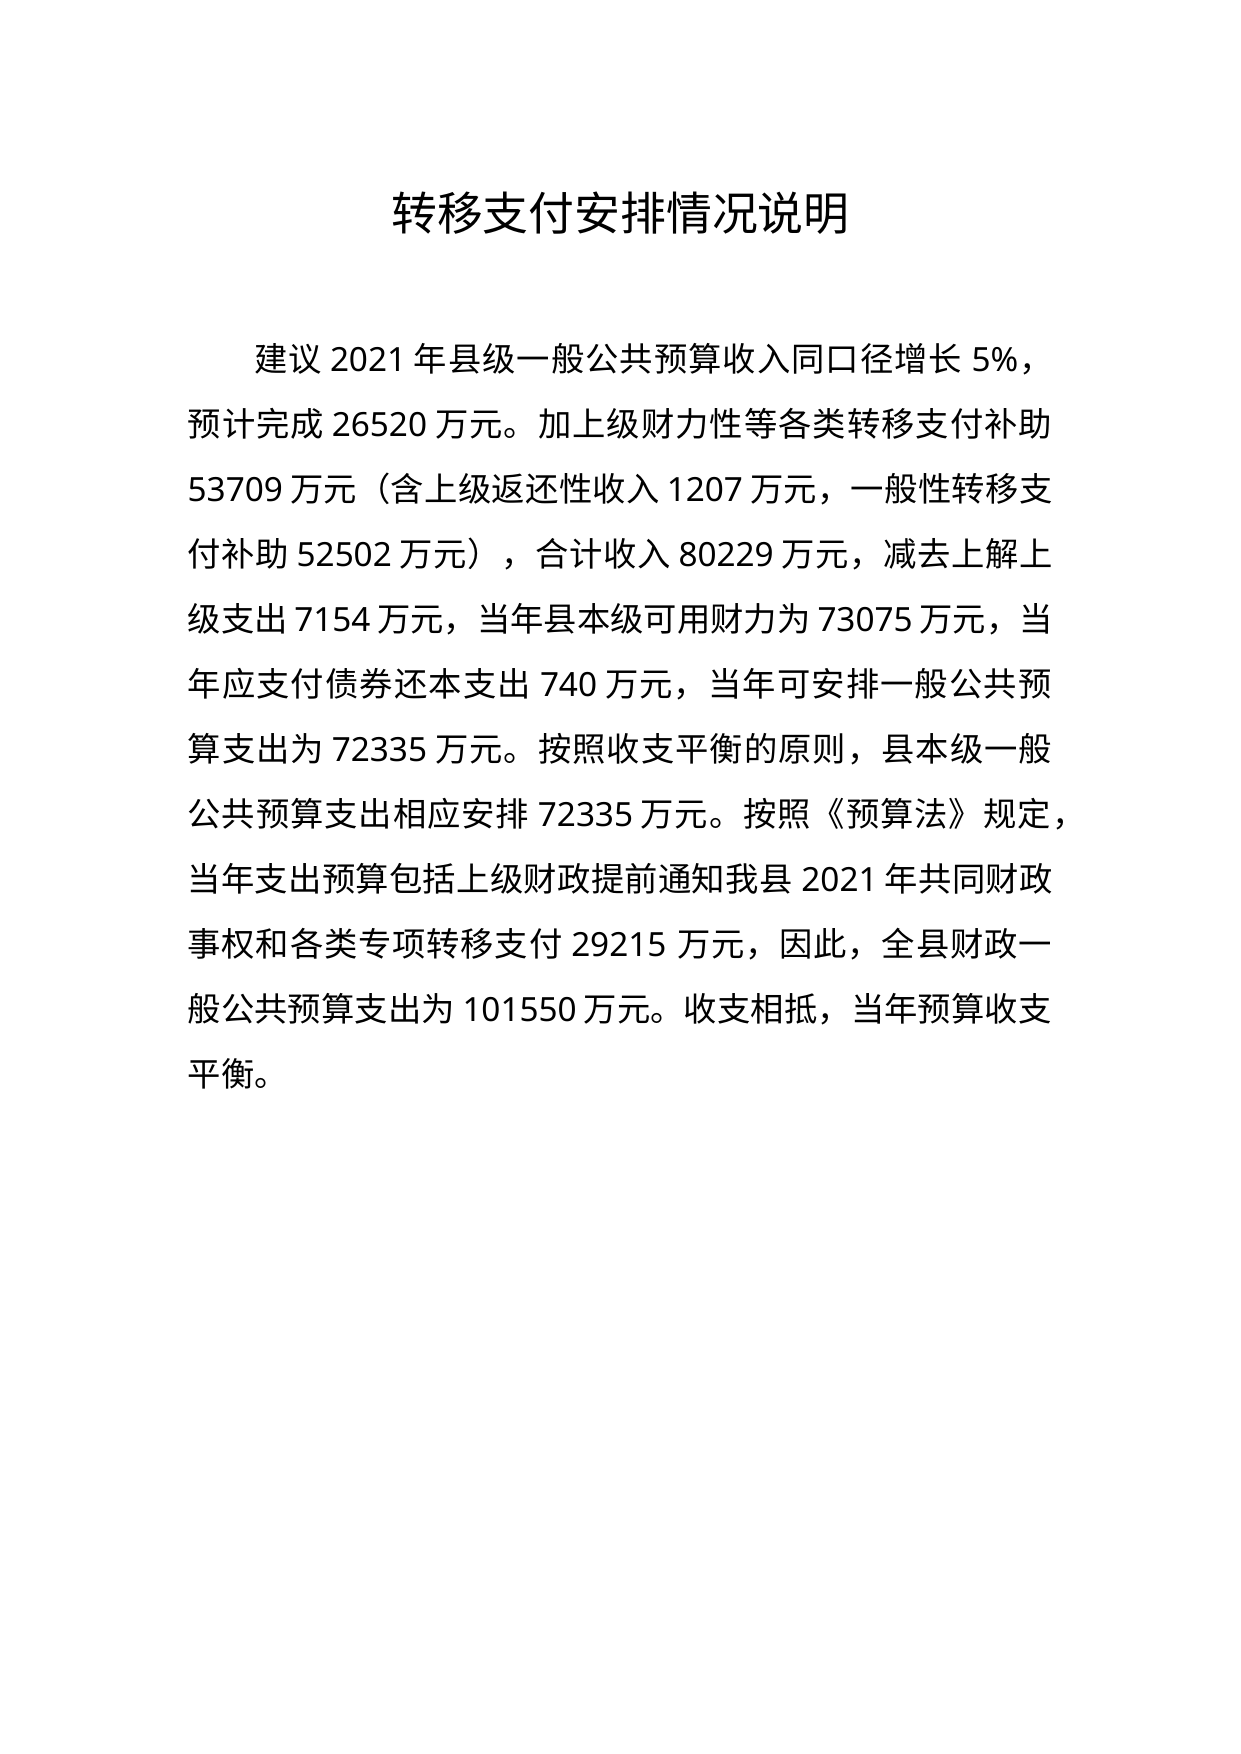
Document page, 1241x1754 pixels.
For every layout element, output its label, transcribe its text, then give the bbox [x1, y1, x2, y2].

text 转移支付安排情况说明 [187, 162, 1053, 259]
text 建议2021年县级一般公共预算收入同口径增长5%，预计完成26520万元。加上级财力性等各类转移支付补助53709万元（含上级返还性收入1207万元，一般性转移支付补助52502万元），合计收入80229万元，减去上解上级支出7154万元，当年县本级可用财力为73075万元，当年应支付债券还本支出740万元，当年可安排一般公共预算支出为72335万元。按照收支平衡的原则，县本级一般公共预算支出相应安排72335万元。按照《预算法》规定，当年支出预算包括上级财政提前通知我县2021年共同财政事权和各类专项转移支付29215 万元，因此，全县财政一般公共预算支出为101550万元。收支相抵，当年预算收支平衡。 [187, 324, 1053, 1104]
